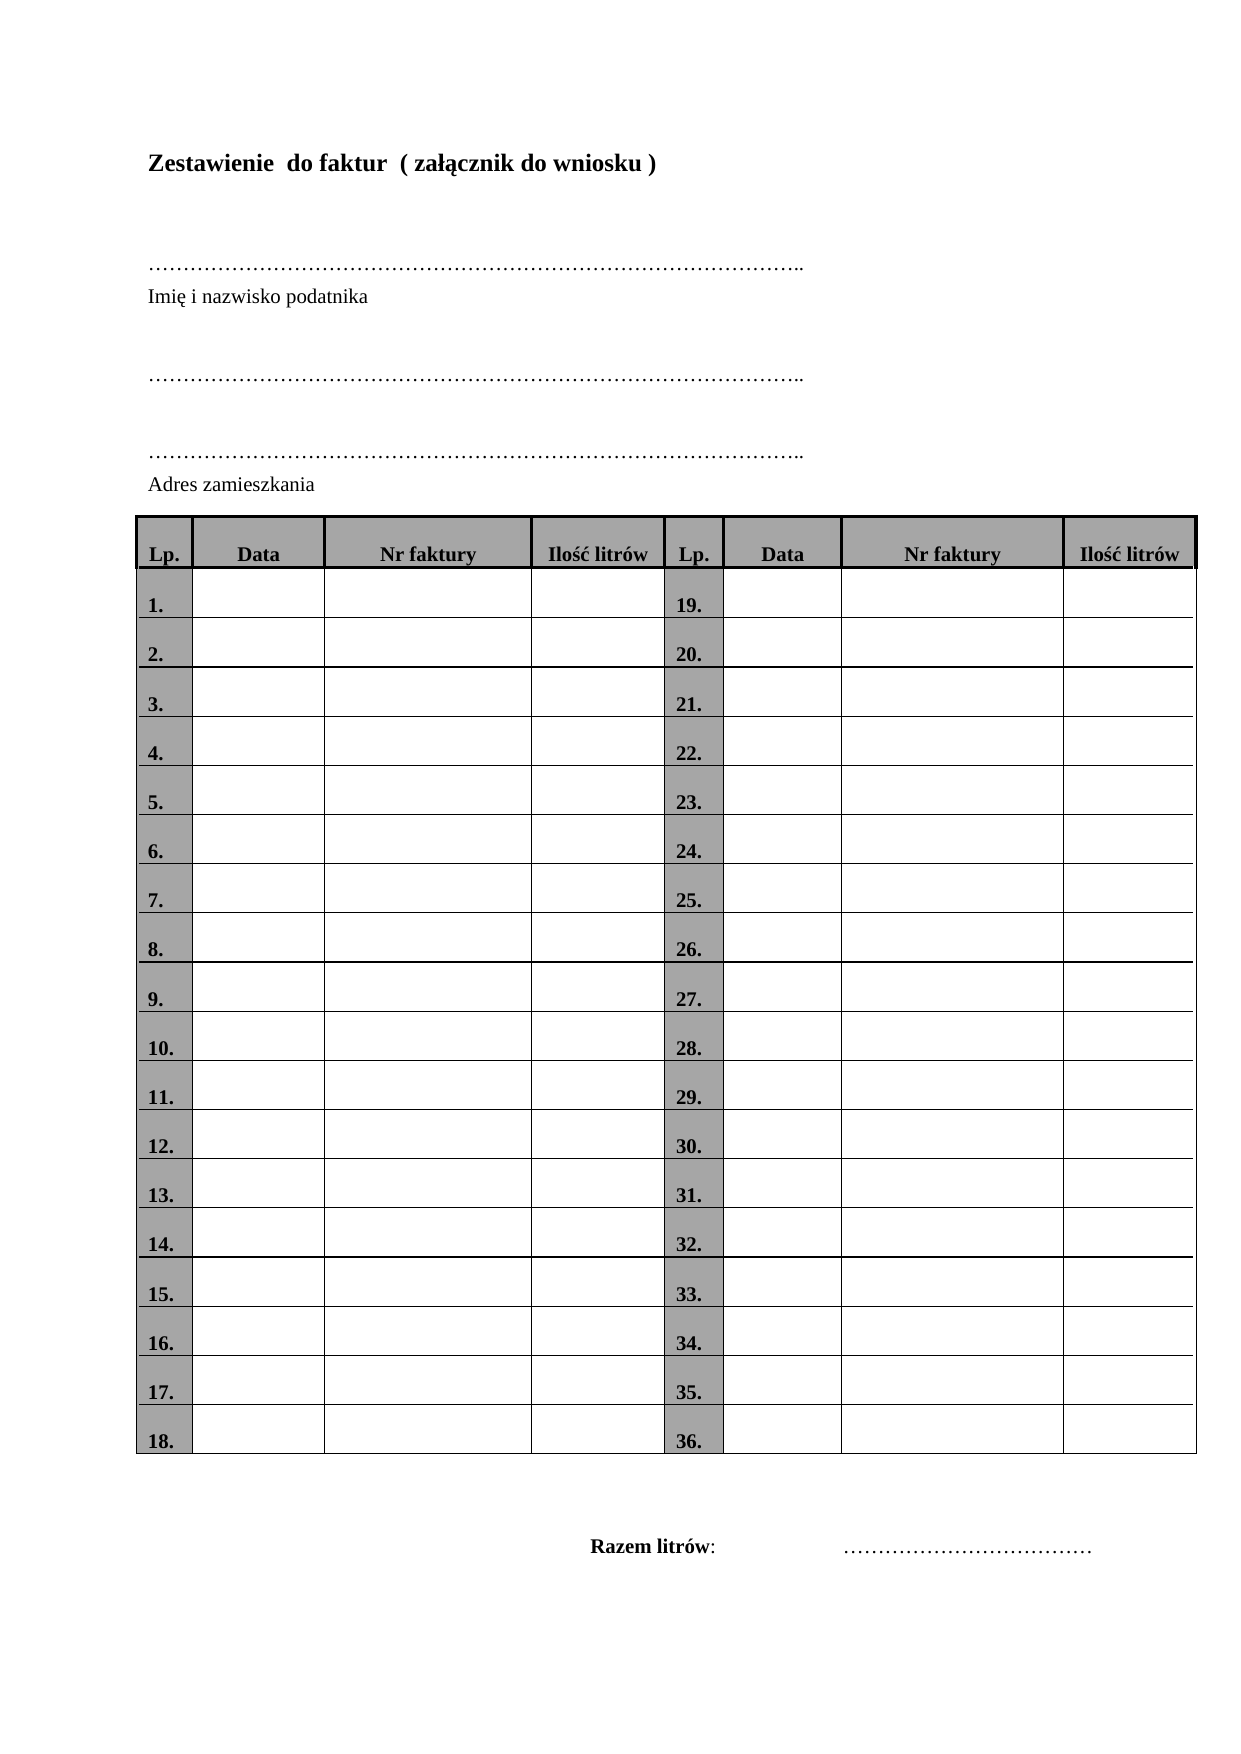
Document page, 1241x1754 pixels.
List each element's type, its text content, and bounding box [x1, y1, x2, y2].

table_cell [1064, 1306, 1196, 1355]
table_cell [532, 1405, 664, 1453]
table_cell [532, 618, 664, 666]
table_cell [1064, 814, 1196, 863]
table_cell [1064, 1355, 1196, 1404]
table_cell [842, 864, 1063, 912]
table_header Nr faktury [843, 518, 1062, 566]
table_cell [325, 1258, 531, 1306]
table_cell 29. [665, 1061, 723, 1109]
table_cell [842, 1356, 1063, 1404]
table_cell [1064, 1109, 1196, 1158]
table_cell [842, 913, 1063, 961]
table_cell [325, 1110, 531, 1158]
text Zestawienie do faktur ( załącznik do wniosku ) [148, 148, 1093, 176]
table_cell [724, 1159, 841, 1207]
table_cell [325, 963, 531, 1011]
table_cell [193, 717, 324, 765]
table_cell [724, 1258, 841, 1306]
table_header Nr faktury [326, 518, 530, 566]
table_header Data [194, 518, 323, 566]
table_cell 13. [137, 1158, 192, 1207]
table_cell [1064, 1060, 1196, 1109]
table_cell [724, 766, 841, 814]
table_cell [724, 1208, 841, 1256]
table_cell [842, 717, 1063, 765]
table_header Ilość litrów [533, 518, 663, 566]
table_cell [842, 668, 1063, 716]
table_cell [325, 766, 531, 814]
table_cell [193, 1159, 324, 1207]
table_cell [842, 1307, 1063, 1355]
table_header Lp. [138, 518, 191, 566]
table_cell 10. [137, 1011, 192, 1060]
table_cell 22. [665, 717, 723, 765]
table_cell [1064, 1404, 1196, 1453]
table_cell [325, 815, 531, 863]
table_cell [1064, 961, 1196, 1011]
table_cell [325, 618, 531, 666]
table_cell [724, 913, 841, 961]
table_cell [842, 1208, 1063, 1256]
table_cell [325, 717, 531, 765]
table_cell 17. [137, 1355, 192, 1404]
table_cell [532, 1159, 664, 1207]
table_cell 4. [137, 716, 192, 765]
table_cell 36. [665, 1405, 723, 1453]
table_cell [193, 1061, 324, 1109]
table_cell 1. [137, 566, 192, 617]
table_cell [532, 1356, 664, 1404]
table_cell [532, 1307, 664, 1355]
table_cell [193, 963, 324, 1011]
table_cell [193, 668, 324, 716]
table_cell [193, 1307, 324, 1355]
table_cell 31. [665, 1159, 723, 1207]
table_cell 6. [137, 814, 192, 863]
table_cell 20. [665, 618, 723, 666]
table_header Lp. [666, 518, 722, 566]
table_cell 19. [665, 569, 723, 617]
table_cell [325, 1405, 531, 1453]
table_cell 15. [137, 1256, 192, 1306]
table_cell [193, 766, 324, 814]
table_cell [724, 717, 841, 765]
table_cell [1064, 666, 1196, 716]
table_cell 9. [137, 961, 192, 1011]
table_cell [193, 864, 324, 912]
table_cell [724, 815, 841, 863]
table_cell [193, 569, 324, 617]
table_cell [532, 1012, 664, 1060]
table_cell [724, 1307, 841, 1355]
table_cell 30. [665, 1110, 723, 1158]
table_cell [724, 569, 841, 617]
table_cell 33. [665, 1258, 723, 1306]
table_cell [842, 1110, 1063, 1158]
table_cell [532, 815, 664, 863]
table_cell [532, 1110, 664, 1158]
table_cell [1064, 617, 1196, 666]
table_cell [1064, 765, 1196, 814]
table_cell [724, 1405, 841, 1453]
table_cell [842, 766, 1063, 814]
table_cell [532, 864, 664, 912]
table_cell 27. [665, 963, 723, 1011]
table_cell [532, 1258, 664, 1306]
table_cell 23. [665, 766, 723, 814]
table_cell 35. [665, 1356, 723, 1404]
table_cell [532, 717, 664, 765]
table_cell [532, 668, 664, 716]
table_cell [724, 618, 841, 666]
table_header Data [725, 518, 840, 566]
table_cell [842, 569, 1063, 617]
text Razem litrów: ……………………………… [148, 1502, 1093, 1558]
table_cell [532, 766, 664, 814]
table_cell 18. [137, 1404, 192, 1453]
table_cell [193, 1405, 324, 1453]
table_cell [325, 668, 531, 716]
table_cell 26. [665, 913, 723, 961]
table_cell [325, 1356, 531, 1404]
table_cell [193, 618, 324, 666]
table_cell [193, 1258, 324, 1306]
table_cell 21. [665, 668, 723, 716]
table_cell 25. [665, 864, 723, 912]
table_cell [1064, 1207, 1196, 1256]
table_cell 8. [137, 912, 192, 961]
table_cell [193, 1012, 324, 1060]
table_cell [193, 815, 324, 863]
table_cell [325, 864, 531, 912]
table_cell [325, 569, 531, 617]
table_cell 5. [137, 765, 192, 814]
table_cell 32. [665, 1208, 723, 1256]
table_cell [842, 1405, 1063, 1453]
table_cell 12. [137, 1109, 192, 1158]
table_cell 16. [137, 1306, 192, 1355]
table_cell [193, 913, 324, 961]
table_cell [1064, 1256, 1196, 1306]
table_header Ilość litrów [1065, 518, 1194, 566]
table_cell [842, 963, 1063, 1011]
table_cell [1064, 566, 1196, 617]
table_cell [1064, 716, 1196, 765]
table_cell [842, 1159, 1063, 1207]
table_cell [532, 963, 664, 1011]
table_cell 2. [137, 617, 192, 666]
table_cell [325, 1012, 531, 1060]
table_cell [1064, 1158, 1196, 1207]
table_cell [724, 1356, 841, 1404]
table_cell [1064, 912, 1196, 961]
table_cell [532, 569, 664, 617]
table_cell 24. [665, 815, 723, 863]
table_cell [724, 668, 841, 716]
table_cell 34. [665, 1307, 723, 1355]
table_cell [842, 1258, 1063, 1306]
table_cell 11. [137, 1060, 192, 1109]
table_cell [193, 1356, 324, 1404]
table_cell [842, 815, 1063, 863]
table_cell [724, 1012, 841, 1060]
table_cell 14. [137, 1207, 192, 1256]
table_cell [325, 1159, 531, 1207]
table_cell [325, 1307, 531, 1355]
table_cell [193, 1208, 324, 1256]
table_cell [532, 1061, 664, 1109]
table_cell [1064, 1011, 1196, 1060]
table_cell [1064, 863, 1196, 912]
table_cell 7. [137, 863, 192, 912]
table_cell [724, 963, 841, 1011]
table_cell [842, 618, 1063, 666]
table_cell [842, 1061, 1063, 1109]
table_cell [842, 1012, 1063, 1060]
table_cell [724, 1110, 841, 1158]
table_cell [724, 1061, 841, 1109]
table_cell [325, 1208, 531, 1256]
table_cell [193, 1110, 324, 1158]
table_cell [325, 1061, 531, 1109]
table_cell [724, 864, 841, 912]
table_cell [532, 913, 664, 961]
table_cell 3. [137, 666, 192, 716]
table_cell [325, 913, 531, 961]
table_cell 28. [665, 1012, 723, 1060]
table_cell [532, 1208, 664, 1256]
